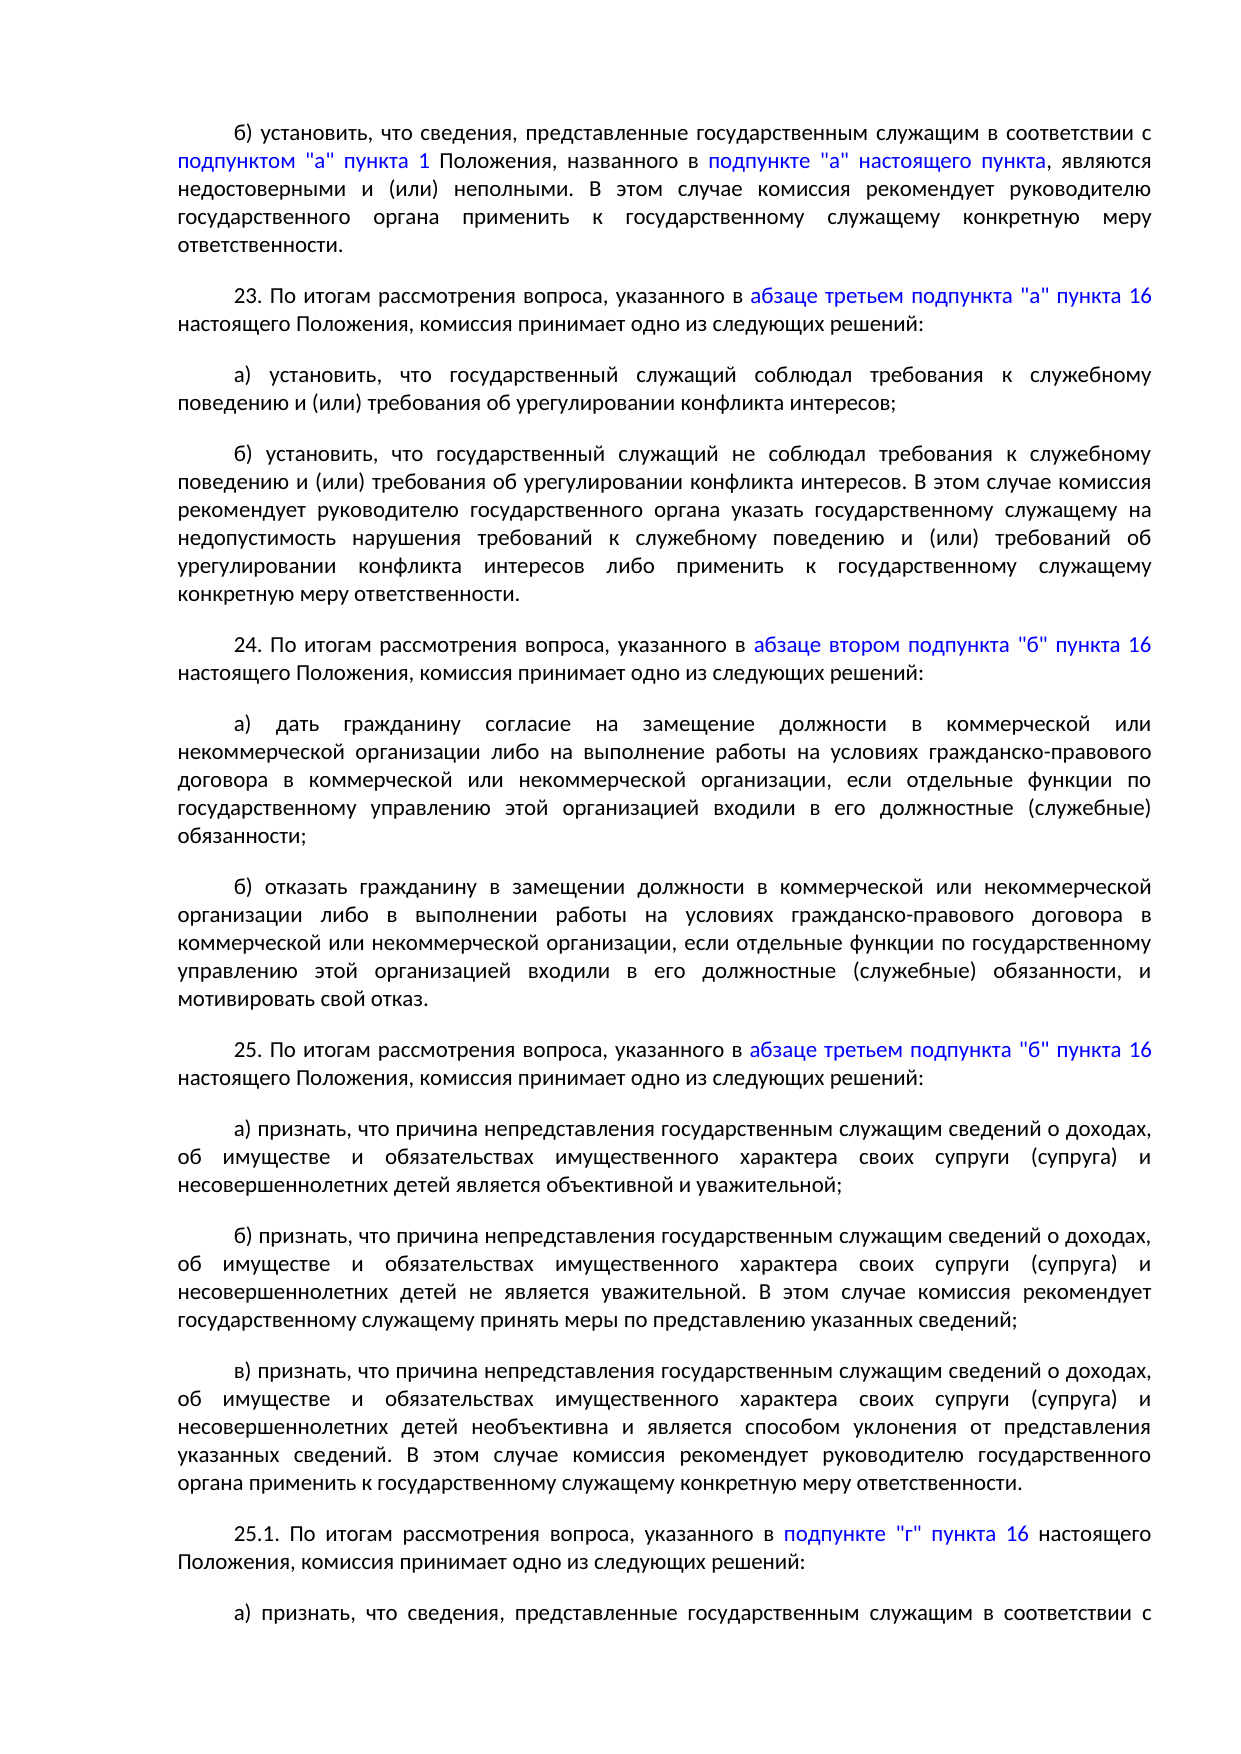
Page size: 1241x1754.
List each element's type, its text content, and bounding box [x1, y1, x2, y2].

text 24. По итогам рассмотрения вопроса, указанного в абзаце втором подпункта "б" пункта 16 настоящего Положения, комиссия принимает одно из следующих решений: [177, 630, 1152, 686]
text а) признать, что причина непредставления государственным служащим сведений о доходах, об имуществе и обязательствах имущественного характера своих супруги (супруга) и несовершеннолетних детей является объективной и уважительной; [177, 1114, 1152, 1198]
text б) признать, что причина непредставления государственным служащим сведений о доходах, об имуществе и обязательствах имущественного характера своих супруги (супруга) и несовершеннолетних детей не является уважительной. В этом случае комиссия рекомендует государственному служащему принять меры по представлению указанных сведений; [177, 1221, 1152, 1333]
text б) отказать гражданину в замещении должности в коммерческой или некоммерческой организации либо в выполнении работы на условиях гражданско-правового договора в коммерческой или некоммерческой организации, если отдельные функции по государственному управлению этой организацией входили в его должностные (служебные) обязанности, и мотивировать свой отказ. [177, 872, 1152, 1012]
text 25.1. По итогам рассмотрения вопроса, указанного в подпункте "г" пункта 16 настоящего Положения, комиссия принимает одно из следующих решений: [177, 1519, 1152, 1575]
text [177, 1598, 1152, 1626]
text а) установить, что государственный служащий соблюдал требования к служебному поведению и (или) требования об урегулировании конфликта интересов; [177, 360, 1152, 416]
text в) признать, что причина непредставления государственным служащим сведений о доходах, об имуществе и обязательствах имущественного характера своих супруги (супруга) и несовершеннолетних детей необъективна и является способом уклонения от представления указанных сведений. В этом случае комиссия рекомендует руководителю государственного органа применить к государственному служащему конкретную меру ответственности. [177, 1356, 1152, 1496]
text б) установить, что государственный служащий не соблюдал требования к служебному поведению и (или) требования об урегулировании конфликта интересов. В этом случае комиссия рекомендует руководителю государственного органа указать государственному служащему на недопустимость нарушения требований к служебному поведению и (или) требований об урегулировании конфликта интересов либо применить к государственному служащему конкретную меру ответственности. [177, 439, 1152, 607]
text 23. По итогам рассмотрения вопроса, указанного в абзаце третьем подпункта "а" пункта 16 настоящего Положения, комиссия принимает одно из следующих решений: [177, 281, 1152, 337]
text а) дать гражданину согласие на замещение должности в коммерческой или некоммерческой организации либо на выполнение работы на условиях гражданско-правового договора в коммерческой или некоммерческой организации, если отдельные функции по государственному управлению этой организацией входили в его должностные (служебные) обязанности; [177, 709, 1152, 849]
text б) установить, что сведения, представленные государственным служащим в соответствии с подпунктом "а" пункта 1 Положения, названного в подпункте "а" настоящего пункта, являются недостоверными и (или) неполными. В этом случае комиссия рекомендует руководителю государственного органа применить к государственному служащему конкретную меру ответственности. [177, 118, 1152, 258]
text 25. По итогам рассмотрения вопроса, указанного в абзаце третьем подпункта "б" пункта 16 настоящего Положения, комиссия принимает одно из следующих решений: [177, 1035, 1152, 1091]
